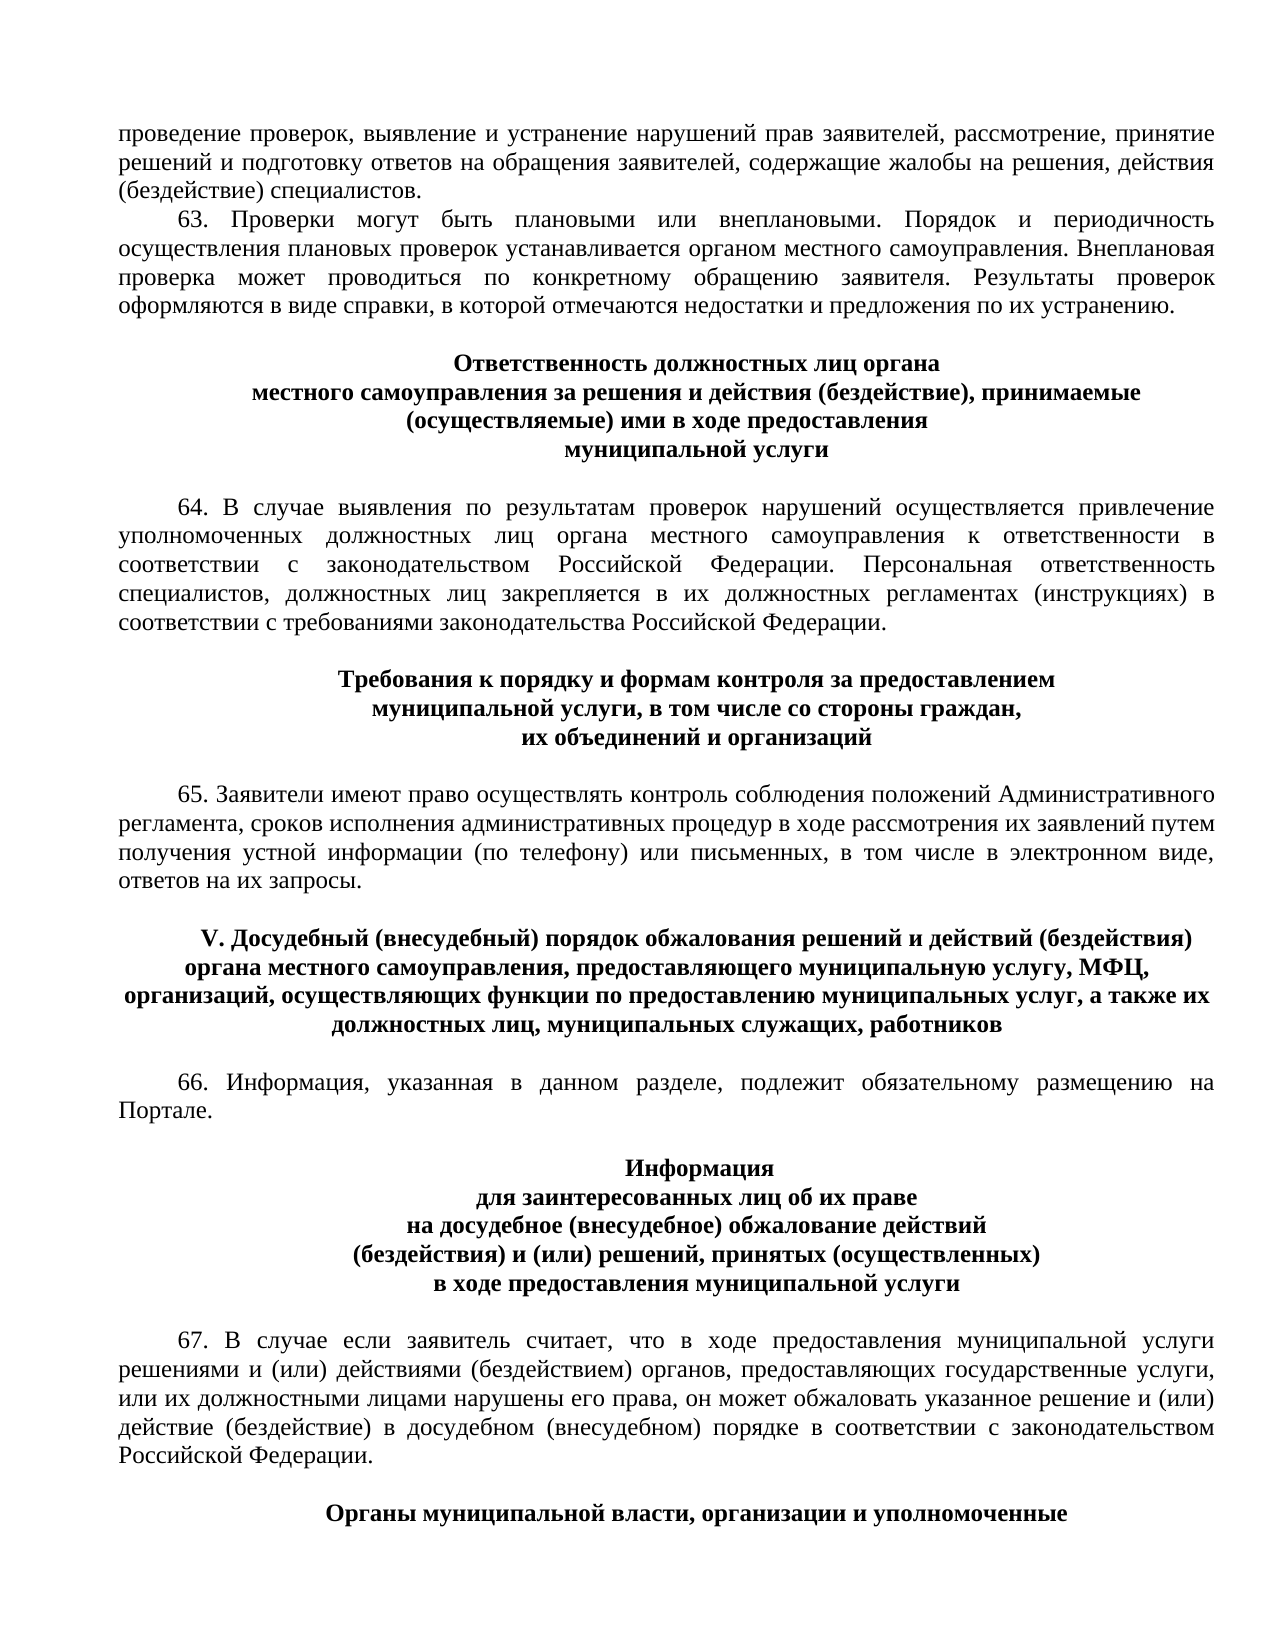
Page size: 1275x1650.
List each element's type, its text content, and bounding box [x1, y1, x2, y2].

text 67. В случае если заявитель считает, что в ходе предоставления муниципальной услуги решениями и (или) действиями (бездействием) органов, предоставляющих государственные услуги, или их должностными лицами нарушены его права, он может обжаловать указанное решение и (или) действие (бездействие) в досудебном (внесудебном) порядке в соответствии с законодательством Российской Федерации. [118, 1326, 1216, 1469]
text для заинтересованных лиц об их праве [118, 1182, 1216, 1211]
list Органы муниципальной власти, организации и уполномоченные [118, 1498, 1216, 1527]
list Ответственность должностных лиц органа [118, 348, 1216, 377]
text муниципальной услуги, в том числе со стороны граждан, [118, 693, 1216, 722]
text муниципальной услуги [118, 434, 1216, 463]
text 66. Информация, указанная в данном разделе, подлежит обязательному размещению на Портале. [118, 1067, 1216, 1124]
text 64. В случае выявления по результатам проверок нарушений осуществляется привлечение уполномоченных должностных лиц органа местного самоуправления к ответственности в соответствии с законодательством Российской Федерации. Персональная ответственность специалистов, должностных лиц закрепляется в их должностных регламентах (инструкциях) в соответствии с требованиями законодательства Российской Федерации. [118, 492, 1216, 636]
text местного самоуправления за решения и действия (бездействие), принимаемые (осуществляемые) ими в ходе предоставления [118, 377, 1216, 434]
list Информация [118, 1153, 1216, 1182]
text их объединений и организаций [118, 722, 1216, 751]
text V. Досудебный (внесудебный) порядок обжалования решений и действий (бездействия) органа местного самоуправления, предоставляющего муниципальную услугу, МФЦ, организаций, осуществляющих функции по предоставлению муниципальных услуг, а также их должностных лиц, муниципальных служащих, работников [118, 923, 1216, 1038]
text (бездействия) и (или) решений, принятых (осуществленных) [118, 1239, 1216, 1268]
text в ходе предоставления муниципальной услуги [118, 1268, 1216, 1297]
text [118, 118, 1216, 204]
text 63. Проверки могут быть плановыми или внеплановыми. Порядок и периодичность осуществления плановых проверок устанавливается органом местного самоуправления. Внеплановая проверка может проводиться по конкретному обращению заявителя. Результаты проверок оформляются в виде справки, в которой отмечаются недостатки и предложения по их устранению. [118, 204, 1216, 319]
text на досудебное (внесудебное) обжалование действий [118, 1211, 1216, 1239]
list Требования к порядку и формам контроля за предоставлением [118, 664, 1216, 693]
text 65. Заявители имеют право осуществлять контроль соблюдения положений Административного регламента, сроков исполнения административных процедур в ходе рассмотрения их заявлений путем получения устной информации (по телефону) или письменных, в том числе в электронном виде, ответов на их запросы. [118, 779, 1216, 894]
